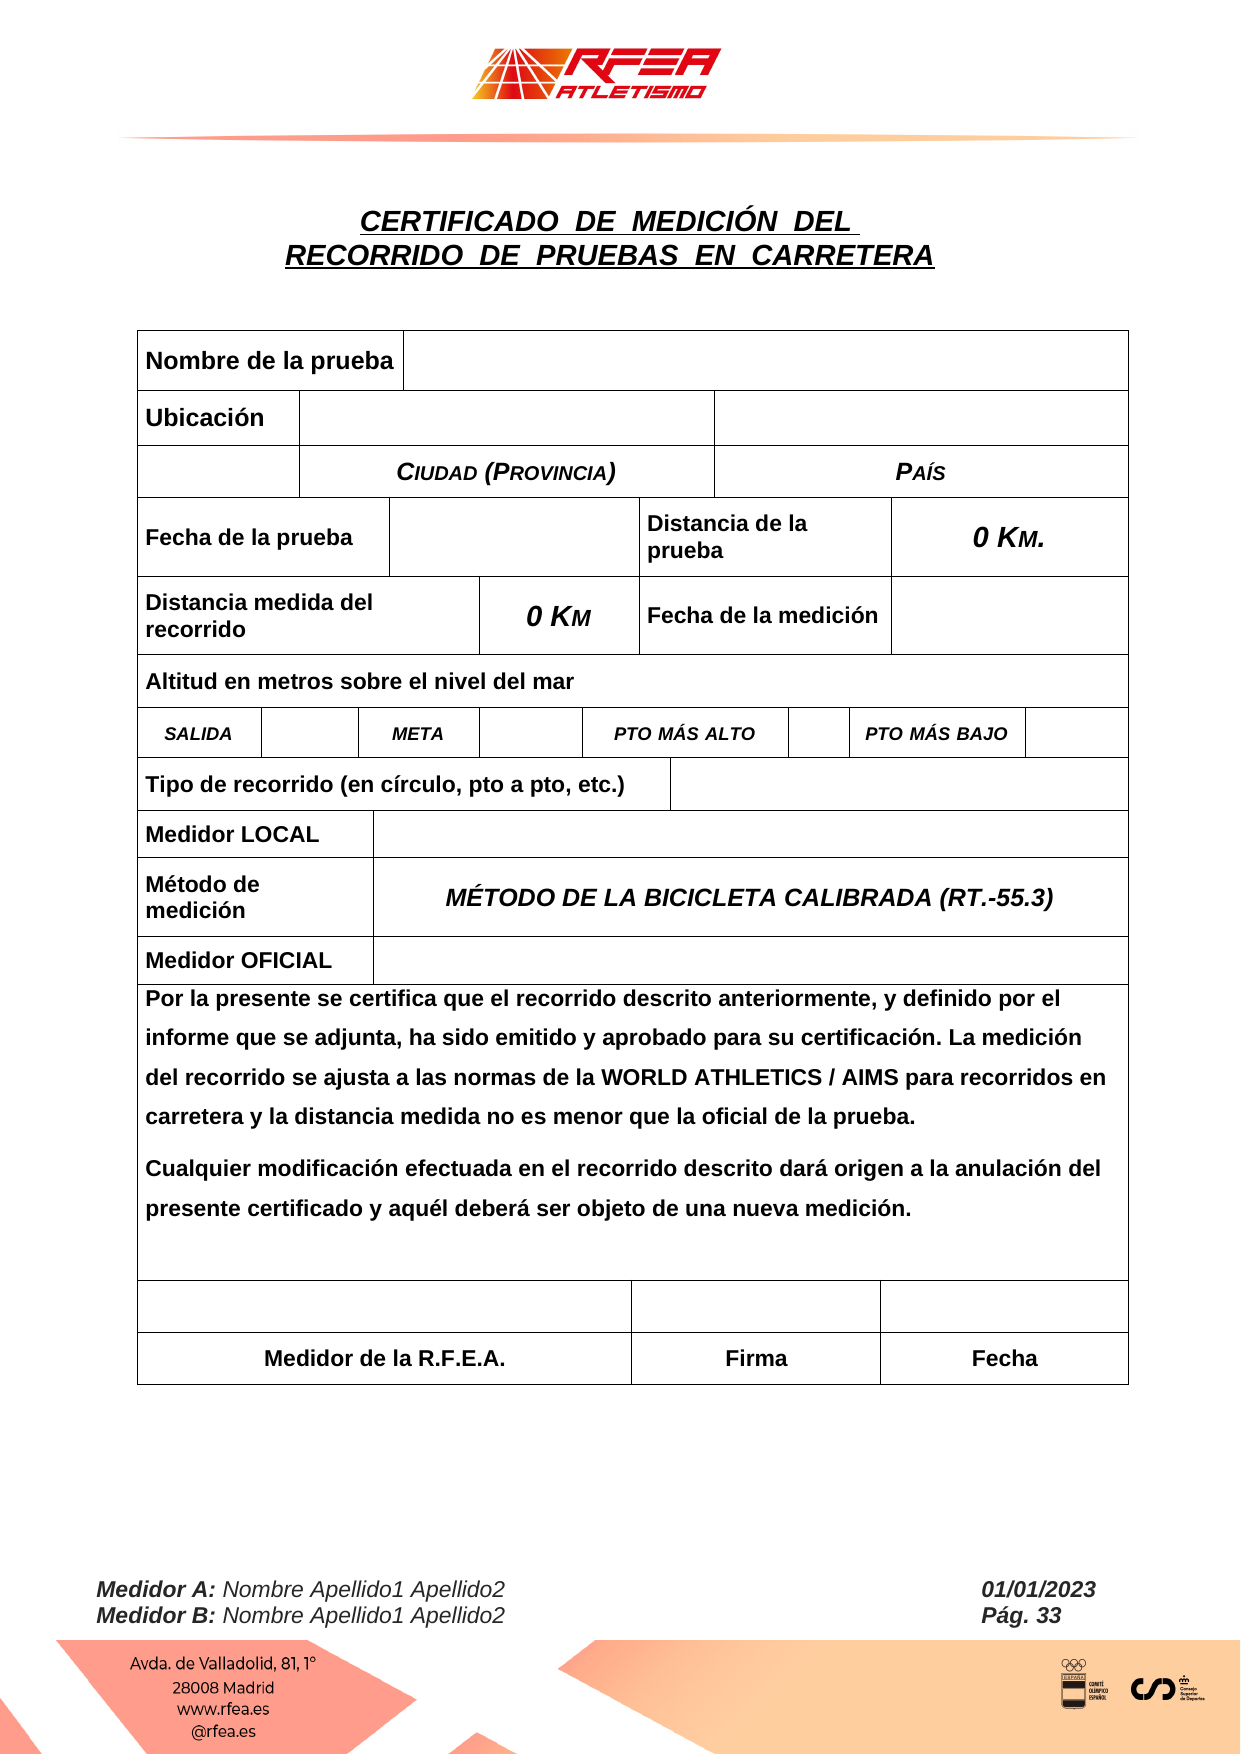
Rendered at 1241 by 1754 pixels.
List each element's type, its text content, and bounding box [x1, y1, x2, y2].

table_cell [374, 937, 1128, 984]
table_cell meta [359, 708, 479, 757]
table_cell [480, 708, 582, 757]
table_cell País [715, 446, 1128, 497]
table_header [404, 331, 1128, 390]
table_cell Ciudad (Provincia) [300, 446, 714, 497]
table_cell [881, 1281, 1128, 1332]
title CERTIFICADO DE MEDICIÓN DEL RECORRIDO DE PRUEBAS EN CARRETERA [100, 204, 1122, 272]
table_cell [138, 1281, 631, 1332]
table_cell [671, 758, 1128, 810]
table_cell salida [138, 708, 261, 757]
table_cell Tipo de recorrido (en círculo, pto a pto, etc.) [138, 758, 670, 810]
table_cell Medidor OFICIAL [138, 937, 373, 984]
table_cell [632, 1281, 880, 1332]
table_cell [262, 708, 358, 757]
table_cell [892, 577, 1128, 654]
table_cell Distancia medida del recorrido [138, 577, 479, 654]
picture [0, 1640, 1241, 1754]
table_cell Altitud en metros sobre el nivel del mar [138, 655, 1128, 707]
table_header Nombre de la prueba [138, 331, 403, 390]
table_cell pto más alto [583, 708, 788, 757]
table_cell Firma [632, 1333, 880, 1384]
table_cell Ubicación [138, 391, 299, 444]
table_cell Por la presente se certifica que el recorrido descrito anteriormente, y definido por el informe que se adjunta, ha sido emitido y aprobado para su certificación. La medición del recorrido se ajusta a las normas de la WORLD ATHLETICS / AIMS para recorridos en carretera y la distancia medida no es menor que la oficial de la prueba. Cualquier modificación efectuada en el recorrido descrito dará origen a la anulación del presente certificado y aquél deberá ser objeto de una nueva medición. [138, 985, 1128, 1279]
table_cell pto más bajo [850, 708, 1025, 757]
table_cell Medidor LOCAL [138, 811, 373, 857]
table_cell 0 Km. [892, 498, 1128, 576]
table_cell Método de medición [138, 858, 373, 936]
table_cell Medidor de la R.F.E.A. [138, 1333, 631, 1384]
picture [117, 124, 1139, 149]
table_cell [715, 391, 1128, 444]
table_cell Distancia de la prueba [640, 498, 891, 576]
table_cell [374, 811, 1128, 857]
table_cell [138, 446, 299, 497]
table_cell [1026, 708, 1128, 757]
table_cell [789, 708, 849, 757]
table_cell Fecha [881, 1333, 1128, 1384]
table_cell MÉTODO DE LA BICICLETA CALIBRADA (RT.-55.3) [374, 858, 1128, 936]
table_cell [300, 391, 714, 444]
table_cell Fecha de la medición [640, 577, 891, 654]
table_cell Fecha de la prueba [138, 498, 389, 576]
table_cell [390, 498, 639, 576]
table_cell 0 Km [480, 577, 639, 654]
picture [467, 40, 730, 105]
